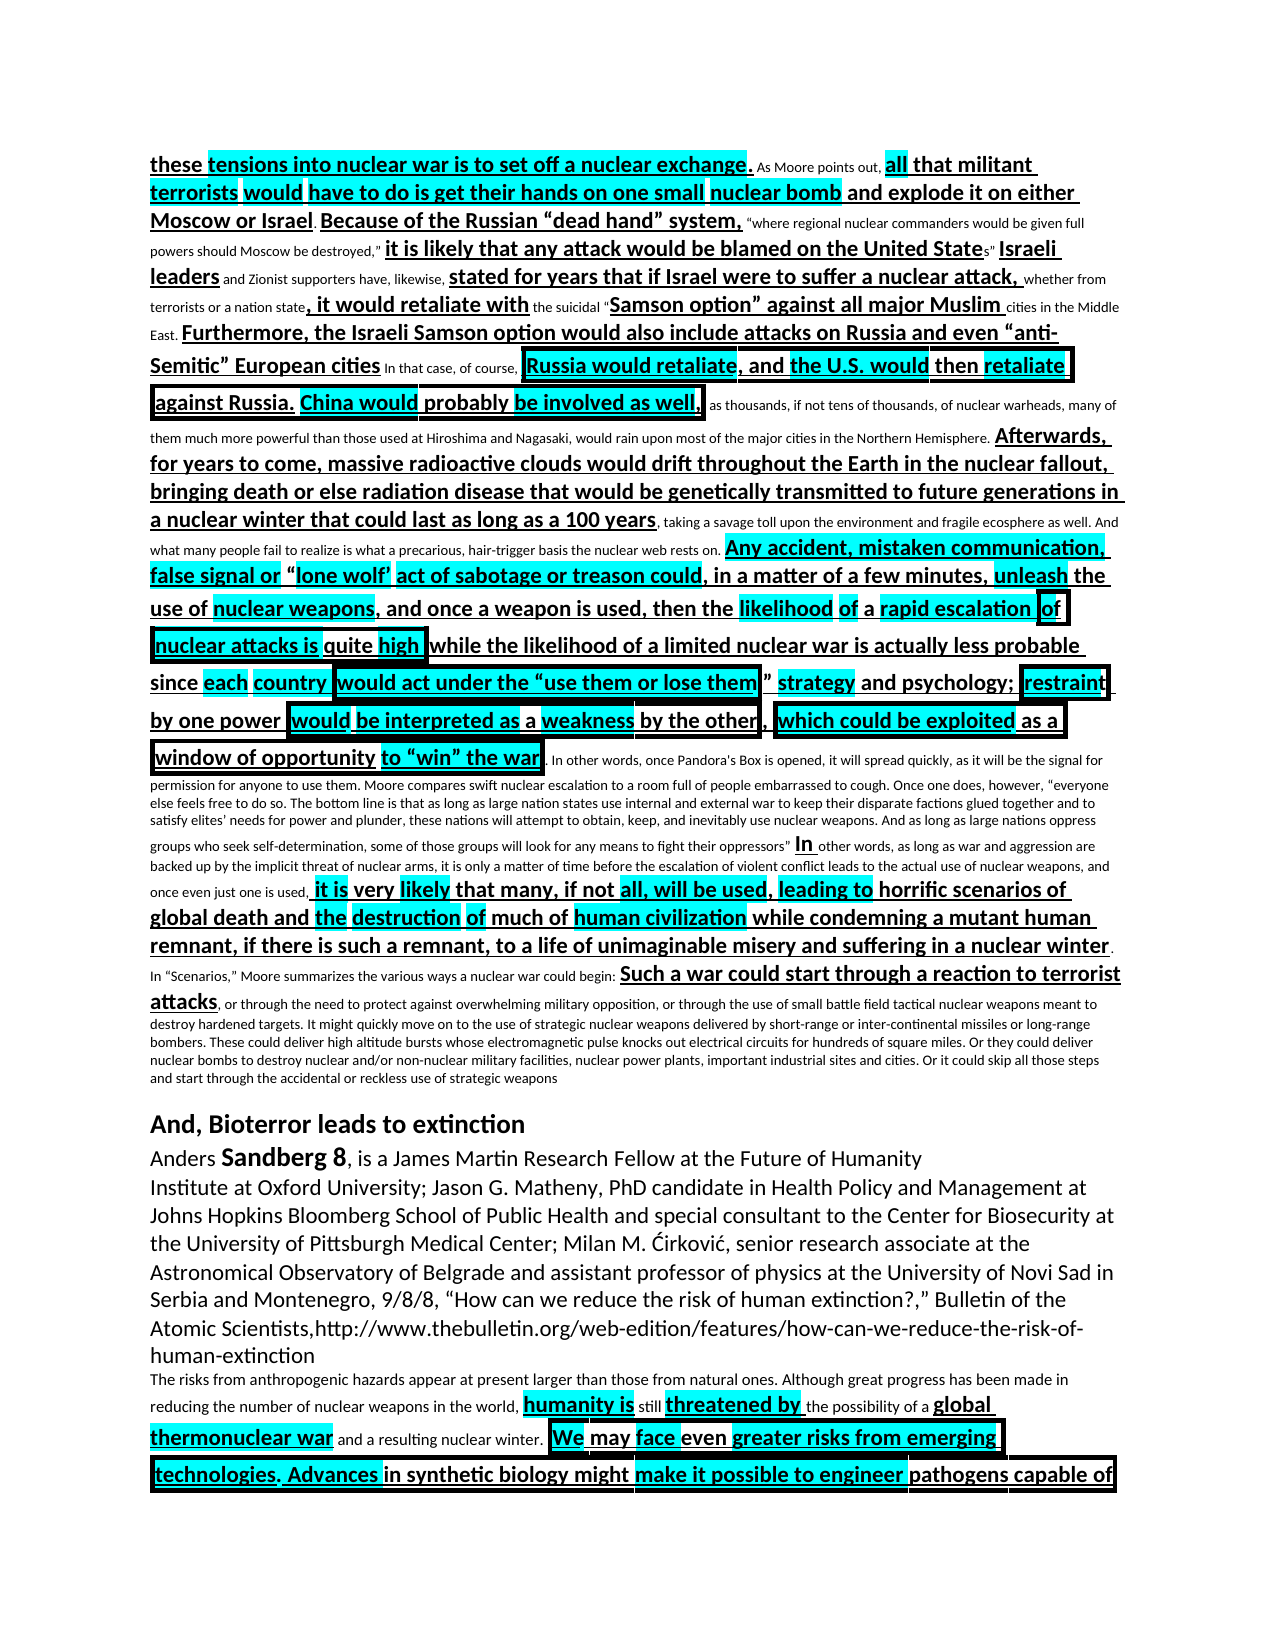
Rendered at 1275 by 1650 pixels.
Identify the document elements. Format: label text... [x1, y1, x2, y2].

subtitle And, Bioterror leads to extinction [150, 1107, 1125, 1141]
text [150, 1370, 1125, 1493]
text Anders Sandberg 8, is a James Martin Research Fellow at the Future of Humanity Institute at Oxford University; Jason G. Matheny, PhD candidate in Health Policy and Management at Johns Hopkins Bloomberg School of Public Health and special consultant to the Center for Biosecurity at the University of Pittsburgh Medical Center; Milan M. Ćirković, senior research associate at the Astronomical Observatory of Belgrade and assistant professor of physics at the University of Novi Sad in Serbia and Montenegro, 9/8/8, “How can we reduce the risk of human extinction?,” Bulletin of the Atomic Scientists,http://www.thebulletin.org/web-edition/features/how-can-we-reduce-the-risk-of-human-extinction [150, 1141, 1125, 1370]
